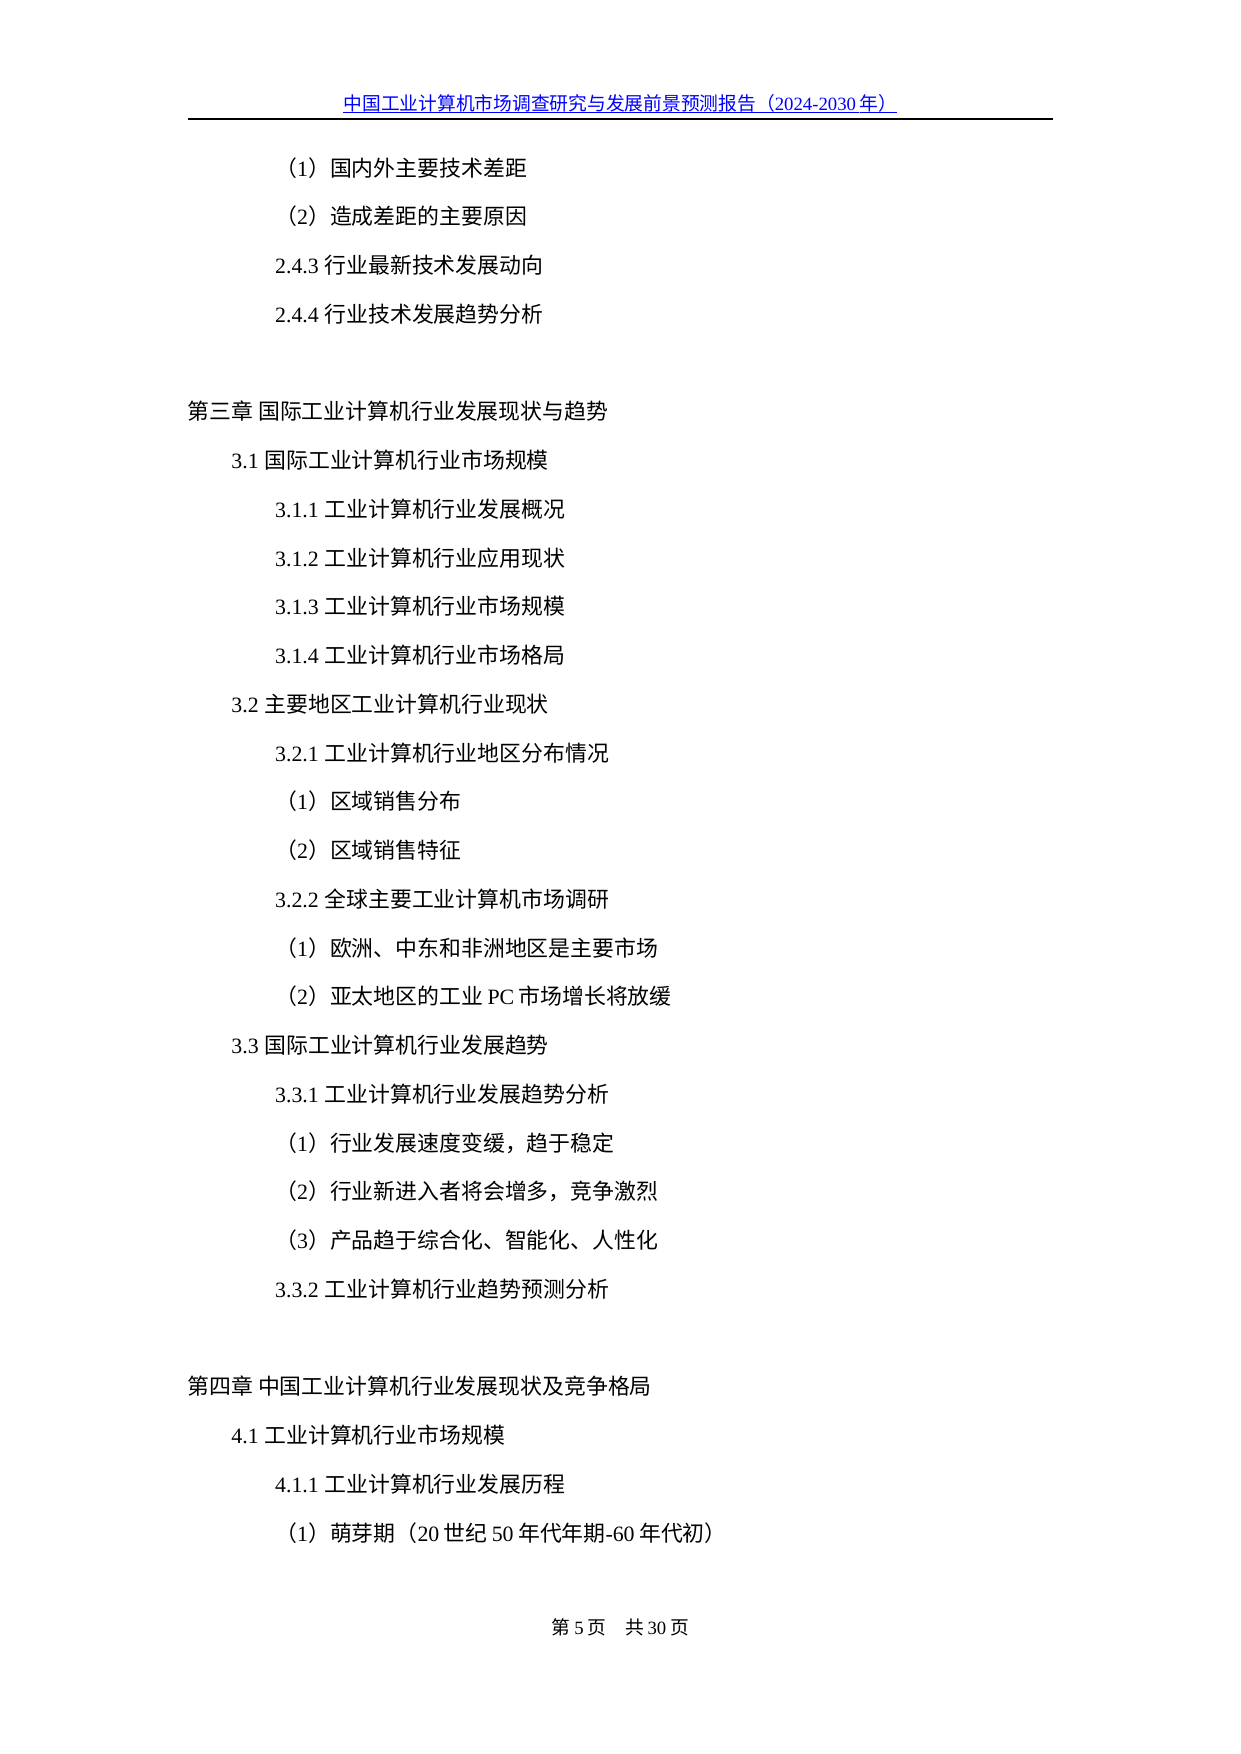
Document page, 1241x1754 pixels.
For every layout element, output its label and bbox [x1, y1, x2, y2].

text [187, 150, 1053, 1548]
